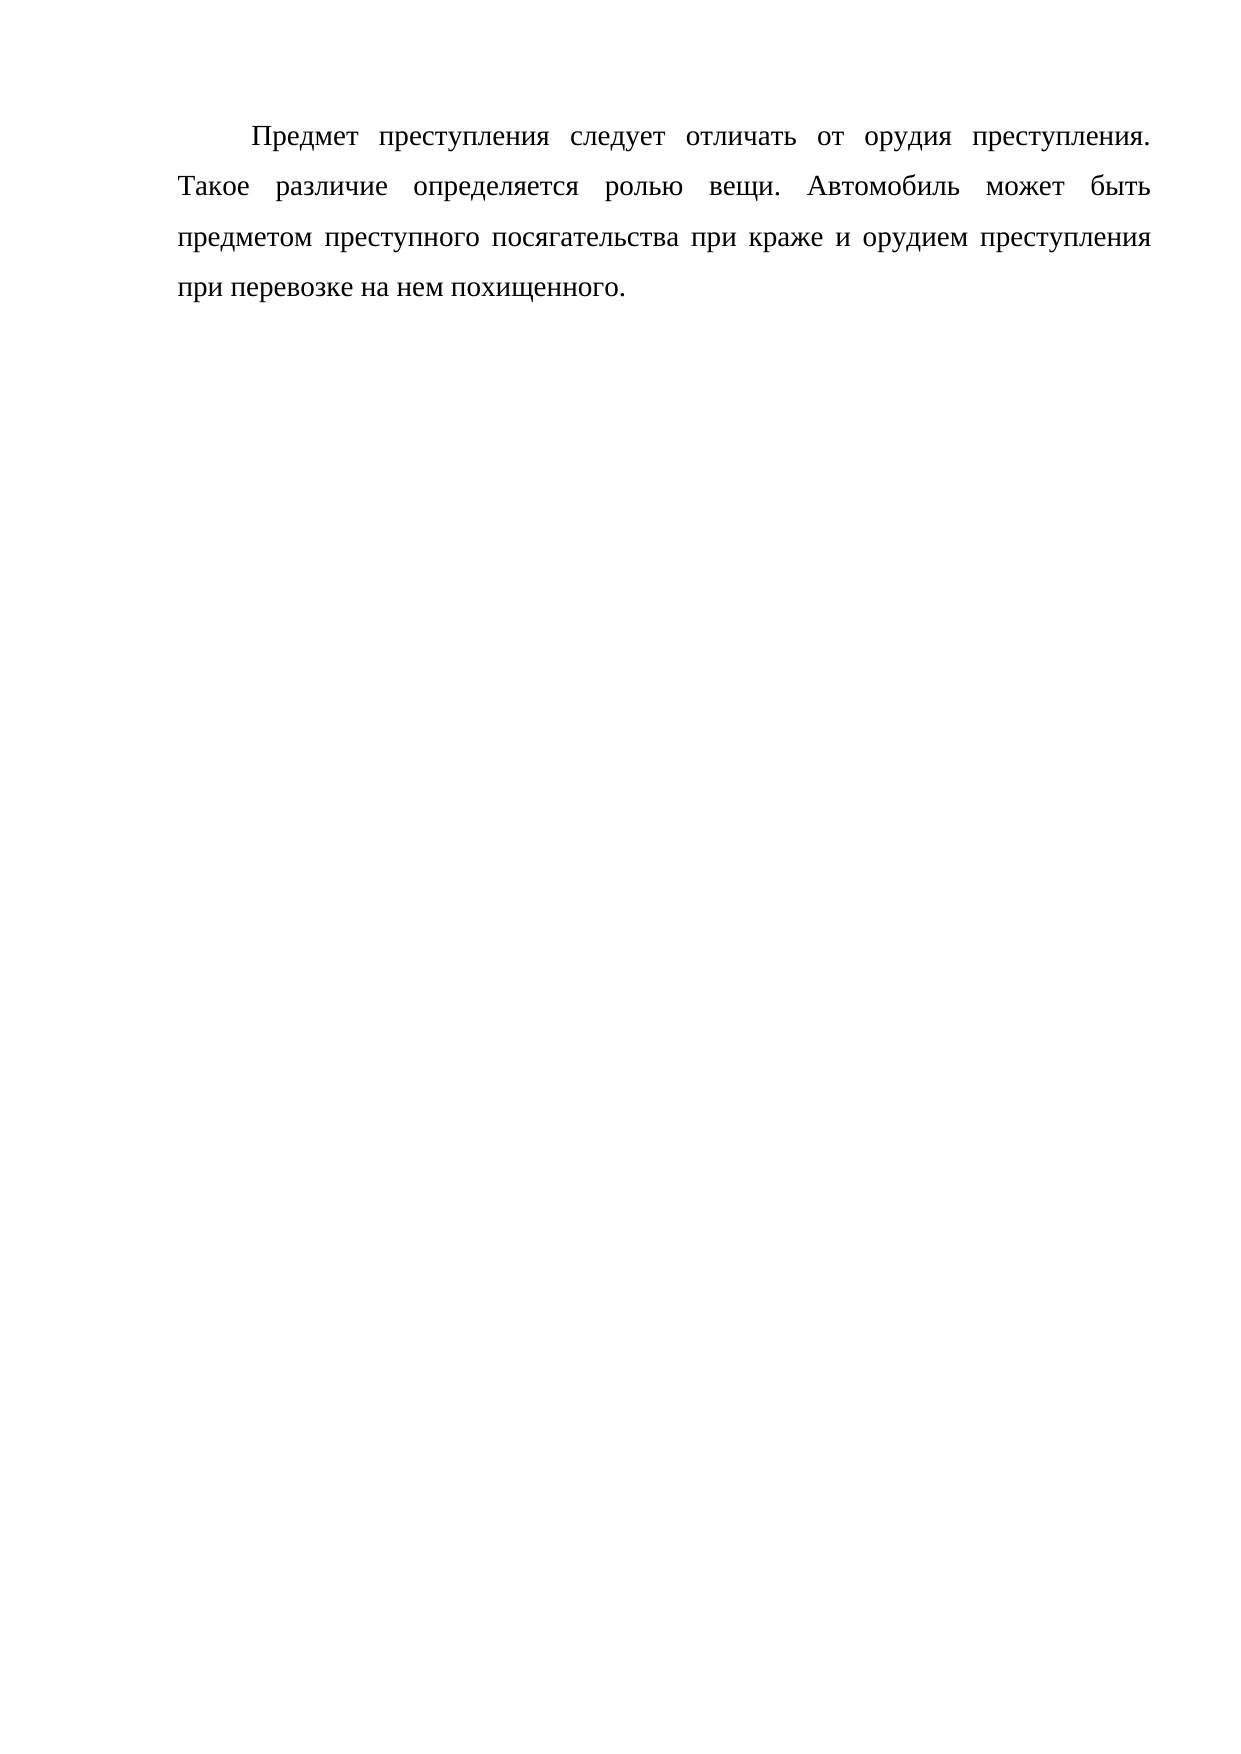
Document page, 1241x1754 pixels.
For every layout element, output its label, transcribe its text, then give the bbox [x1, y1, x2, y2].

text Предмет преступления следует отличать от орудия преступления. Такое различие определяется ролью вещи. Автомобиль может быть предметом преступного посягательства при краже и орудием преступления при перевозке на нем похищенного. [177, 118, 1152, 303]
